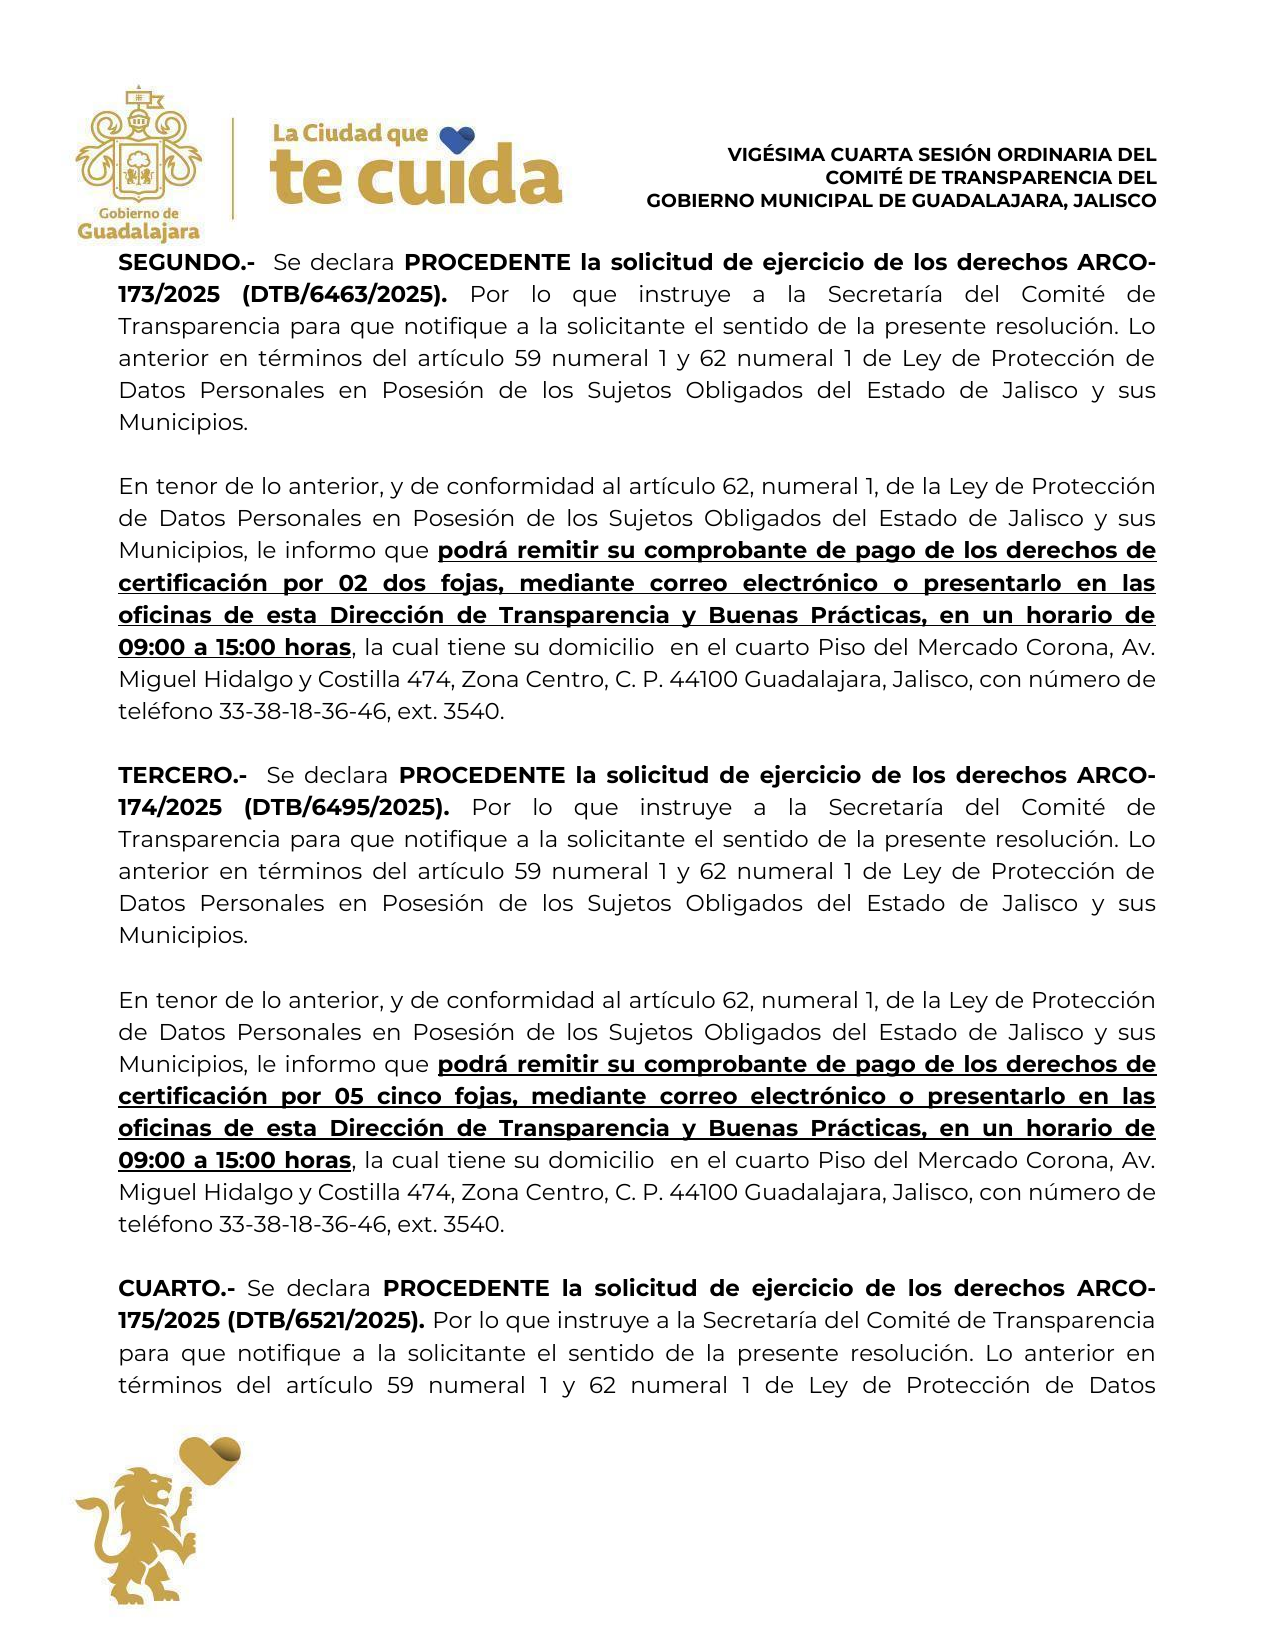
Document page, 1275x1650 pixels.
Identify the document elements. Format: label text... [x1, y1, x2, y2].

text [118, 1275, 1157, 1399]
text TERCERO.- Se declara PROCEDENTE la solicitud de ejercicio de los derechos ARCO-174/2025 (DTB/6495/2025). Por lo que instruye a la Secretaría del Comité de Transparencia para que notifique a la solicitante el sentido de la presente resolución. Lo anterior en términos del artículo 59 numeral 1 y 62 numeral 1 de Ley de Protección de Datos Personales en Posesión de los Sujetos Obligados del Estado de Jalisco y sus Municipios. [118, 761, 1157, 950]
text En tenor de lo anterior, y de conformidad al artículo 62, numeral 1, de la Ley de Protección de Datos Personales en Posesión de los Sujetos Obligados del Estado de Jalisco y sus Municipios, le informo que podrá remitir su comprobante de pago de los derechos de certificación por 02 dos fojas, mediante correo electrónico o presentarlo en las oficinas de esta Dirección de Transparencia y Buenas Prácticas, en un horario de 09:00 a 15:00 horas, la cual tiene su domicilio en el cuarto Piso del Mercado Corona, Av. Miguel Hidalgo y Costilla 474, Zona Centro, C. P. 44100 Guadalajara, Jalisco, con número de teléfono 33-38-18-36-46, ext. 3540. [118, 473, 1157, 725]
picture [13, 22, 1275, 1650]
text SEGUNDO.- Se declara PROCEDENTE la solicitud de ejercicio de los derechos ARCO-173/2025 (DTB/6463/2025). Por lo que instruye a la Secretaría del Comité de Transparencia para que notifique a la solicitante el sentido de la presente resolución. Lo anterior en términos del artículo 59 numeral 1 y 62 numeral 1 de Ley de Protección de Datos Personales en Posesión de los Sujetos Obligados del Estado de Jalisco y sus Municipios. [118, 248, 1157, 436]
text En tenor de lo anterior, y de conformidad al artículo 62, numeral 1, de la Ley de Protección de Datos Personales en Posesión de los Sujetos Obligados del Estado de Jalisco y sus Municipios, le informo que podrá remitir su comprobante de pago de los derechos de certificación por 05 cinco fojas, mediante correo electrónico o presentarlo en las oficinas de esta Dirección de Transparencia y Buenas Prácticas, en un horario de 09:00 a 15:00 horas, la cual tiene su domicilio en el cuarto Piso del Mercado Corona, Av. Miguel Hidalgo y Costilla 474, Zona Centro, C. P. 44100 Guadalajara, Jalisco, con número de teléfono 33-38-18-36-46, ext. 3540. [118, 986, 1157, 1238]
